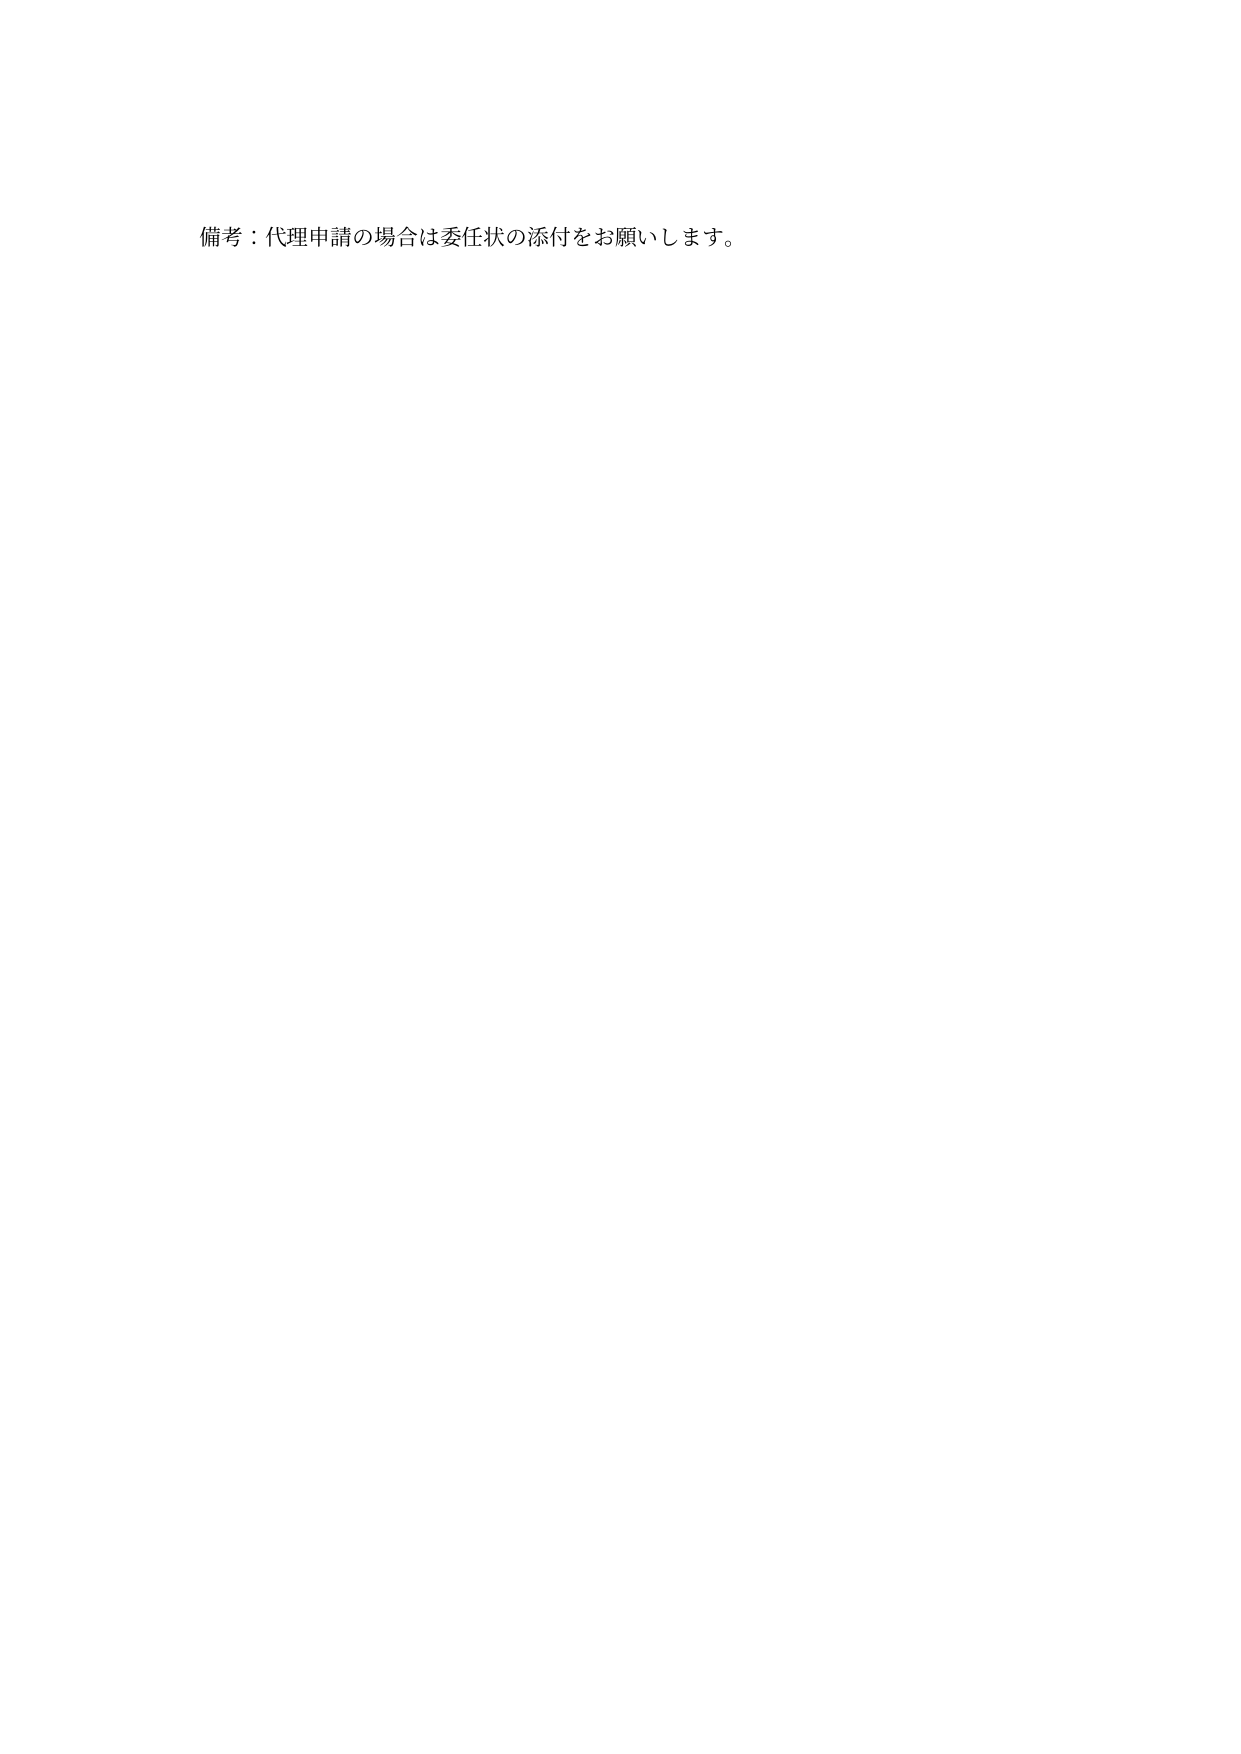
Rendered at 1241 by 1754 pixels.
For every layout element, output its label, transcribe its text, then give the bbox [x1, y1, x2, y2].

text 備考：代理申請の場合は委任状の添付をお願いします。 [199, 217, 1063, 254]
